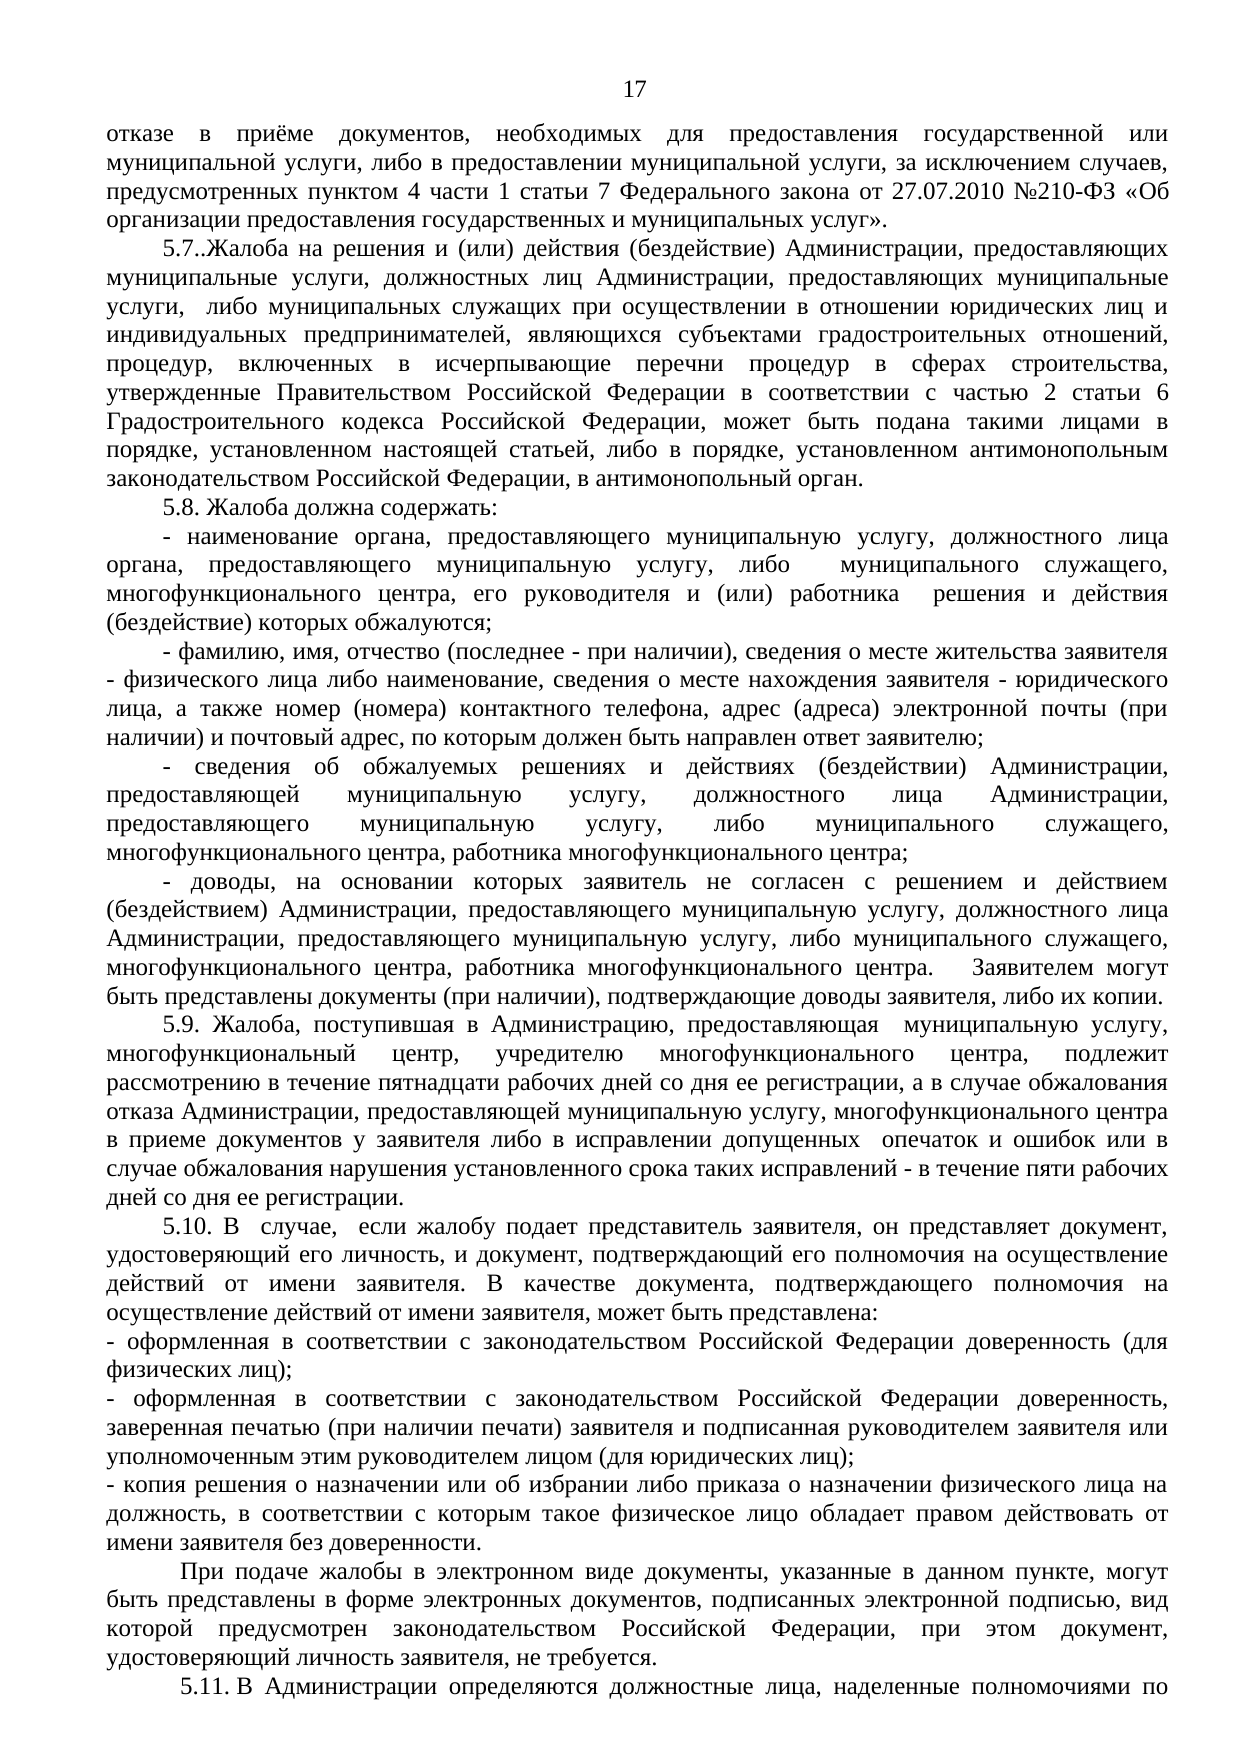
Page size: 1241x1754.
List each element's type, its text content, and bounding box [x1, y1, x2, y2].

text 5.8. Жалоба должна содержать: [106, 492, 1169, 521]
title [106, 118, 1169, 233]
text - копия решения о назначении или об избрании либо приказа о назначении физического лица на должность, в соответствии с которым такое физическое лицо обладает правом действовать от имени заявителя без доверенности. [106, 1469, 1169, 1556]
text - оформленная в соответствии с законодательством Российской Федерации доверенность (для физических лиц); [106, 1326, 1169, 1383]
text - сведения об обжалуемых решениях и действиях (бездействии) Администрации, предоставляющей муниципальную услугу, должностного лица Администрации, предоставляющего муниципальную услугу, либо муниципального служащего, многофункционального центра, работника многофункционального центра; [106, 751, 1169, 866]
text - фамилию, имя, отчество (последнее - при наличии), сведения о месте жительства заявителя - физического лица либо наименование, сведения о месте нахождения заявителя - юридического лица, а также номер (номера) контактного телефона, адрес (адреса) электронной почты (при наличии) и почтовый адрес, по которым должен быть направлен ответ заявителю; [106, 636, 1169, 751]
text 5.9. Жалоба, поступившая в Администрацию, предоставляющая муниципальную услугу, многофункциональный центр, учредителю многофункционального центра, подлежит рассмотрению в течение пятнадцати рабочих дней со дня ее регистрации, а в случае обжалования отказа Администрации, предоставляющей муниципальную услугу, многофункционального центра в приеме документов у заявителя либо в исправлении допущенных опечаток и ошибок или в случае обжалования нарушения установленного срока таких исправлений - в течение пяти рабочих дней со дня ее регистрации. [106, 1009, 1169, 1211]
text - доводы, на основании которых заявитель не согласен с решением и действием (бездействием) Администрации, предоставляющего муниципальную услугу, должностного лица Администрации, предоставляющего муниципальную услугу, либо муниципального служащего, многофункционального центра, работника многофункционального центра. Заявителем могут быть представлены документы (при наличии), подтверждающие доводы заявителя, либо их копии. [106, 866, 1169, 1009]
text 5.10. В случае, если жалобу подает представитель заявителя, он представляет документ, удостоверяющий его личность, и документ, подтверждающий его полномочия на осуществление действий от имени заявителя. В качестве документа, подтверждающего полномочия на осуществление действий от имени заявителя, может быть представлена: [106, 1211, 1169, 1326]
text - оформленная в соответствии с законодательством Российской Федерации доверенность, заверенная печатью (при наличии печати) заявителя и подписанная руководителем заявителя или уполномоченным этим руководителем лицом (для юридических лиц); [106, 1383, 1169, 1469]
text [106, 1671, 1169, 1699]
text - наименование органа, предоставляющего муниципальную услугу, должностного лица органа, предоставляющего муниципальную услугу, либо муниципального служащего, многофункционального центра, его руководителя и (или) работника решения и действия (бездействие) которых обжалуются; [106, 521, 1169, 636]
text 5.7..Жалоба на решения и (или) действия (бездействие) Администрации, предоставляющих муниципальные услуги, должностных лиц Администрации, предоставляющих муниципальные услуги, либо муниципальных служащих при осуществлении в отношении юридических лиц и индивидуальных предпринимателей, являющихся субъектами градостроительных отношений, процедур, включенных в исчерпывающие перечни процедур в сферах строительства, утвержденные Правительством Российской Федерации в соответствии с частью 2 статьи 6 Градостроительного кодекса Российской Федерации, может быть подана такими лицами в порядке, установленном настоящей статьей, либо в порядке, установленном антимонопольным законодательством Российской Федерации, в антимонопольный орган. [106, 233, 1169, 492]
text При подаче жалобы в электронном виде документы, указанные в данном пункте, могут быть представлены в форме электронных документов, подписанных электронной подписью, вид которой предусмотрен законодательством Российской Федерации, при этом документ, удостоверяющий личность заявителя, не требуется. [106, 1556, 1169, 1671]
